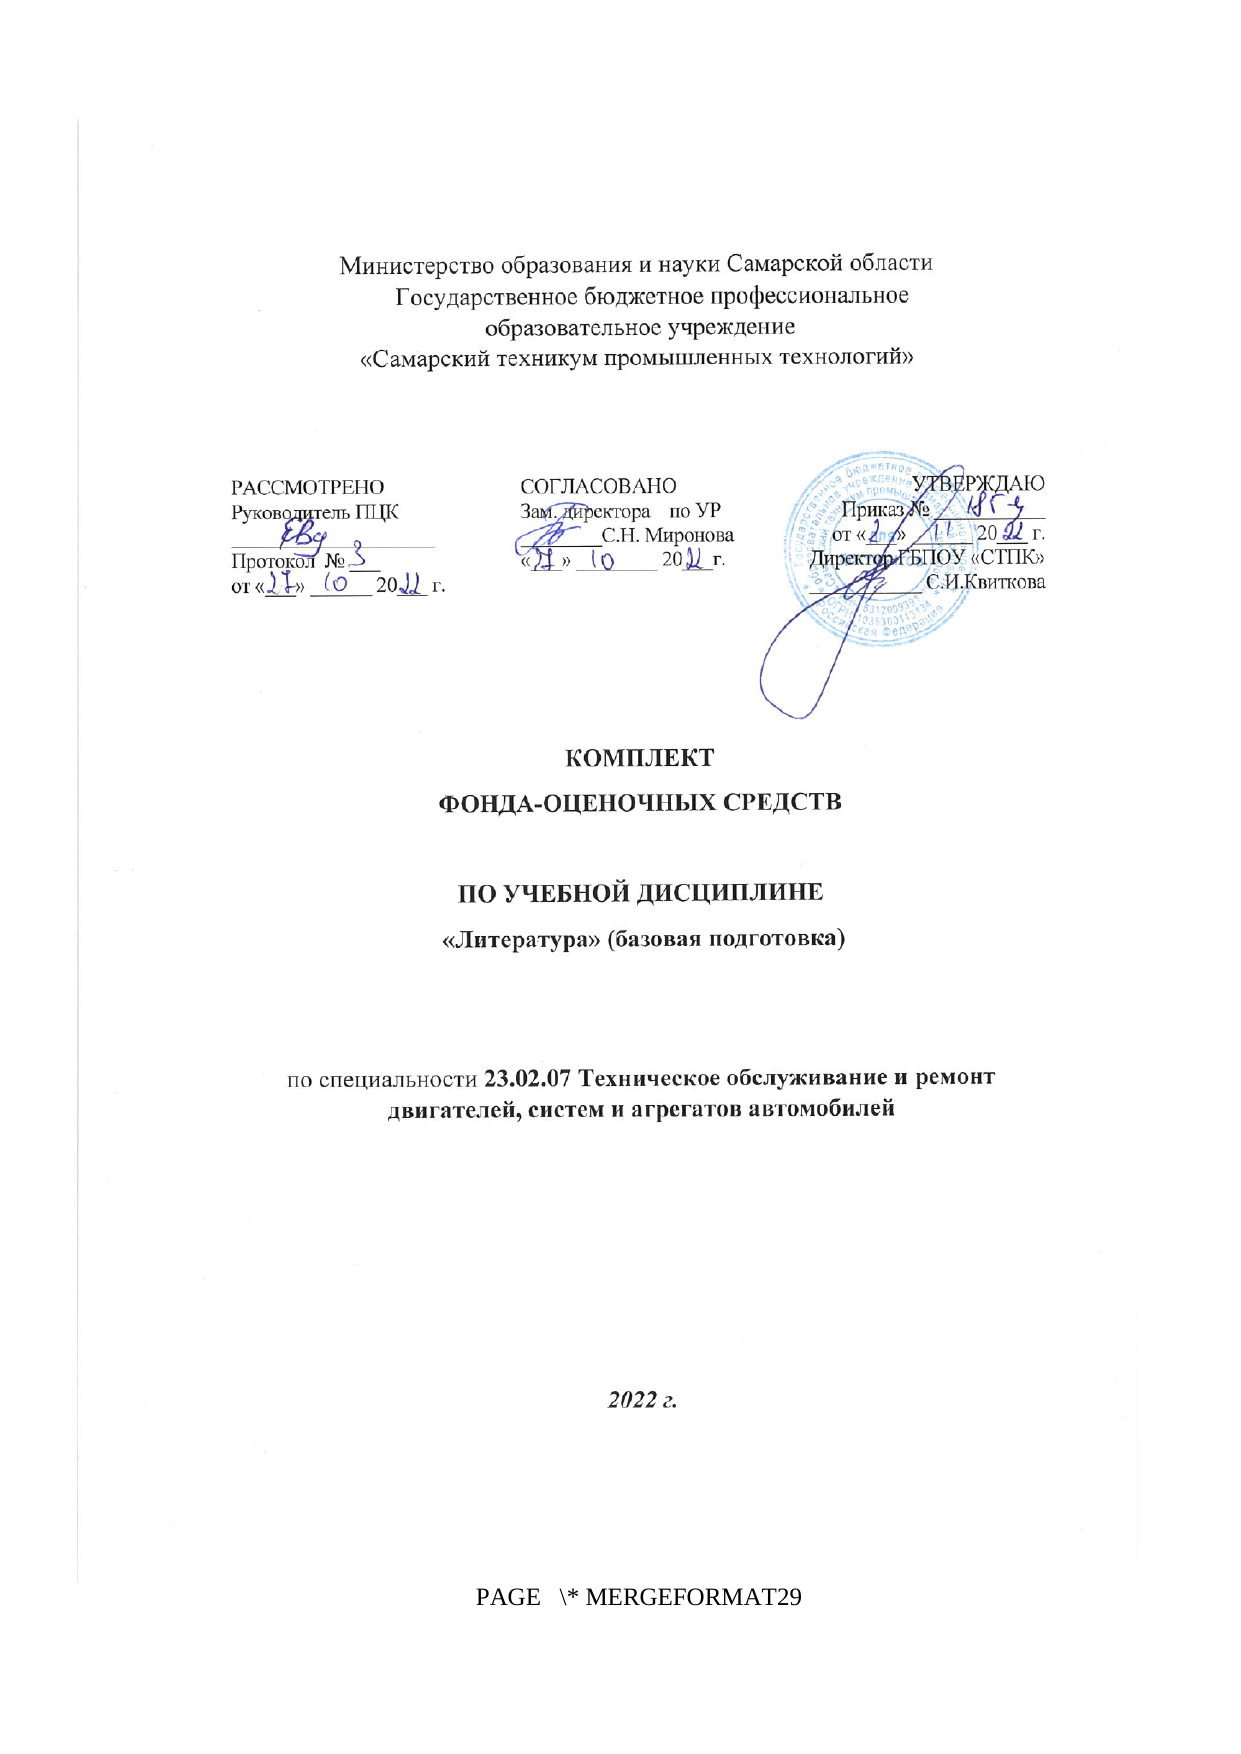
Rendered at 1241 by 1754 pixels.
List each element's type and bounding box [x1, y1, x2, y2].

picture [77, 115, 1138, 1582]
